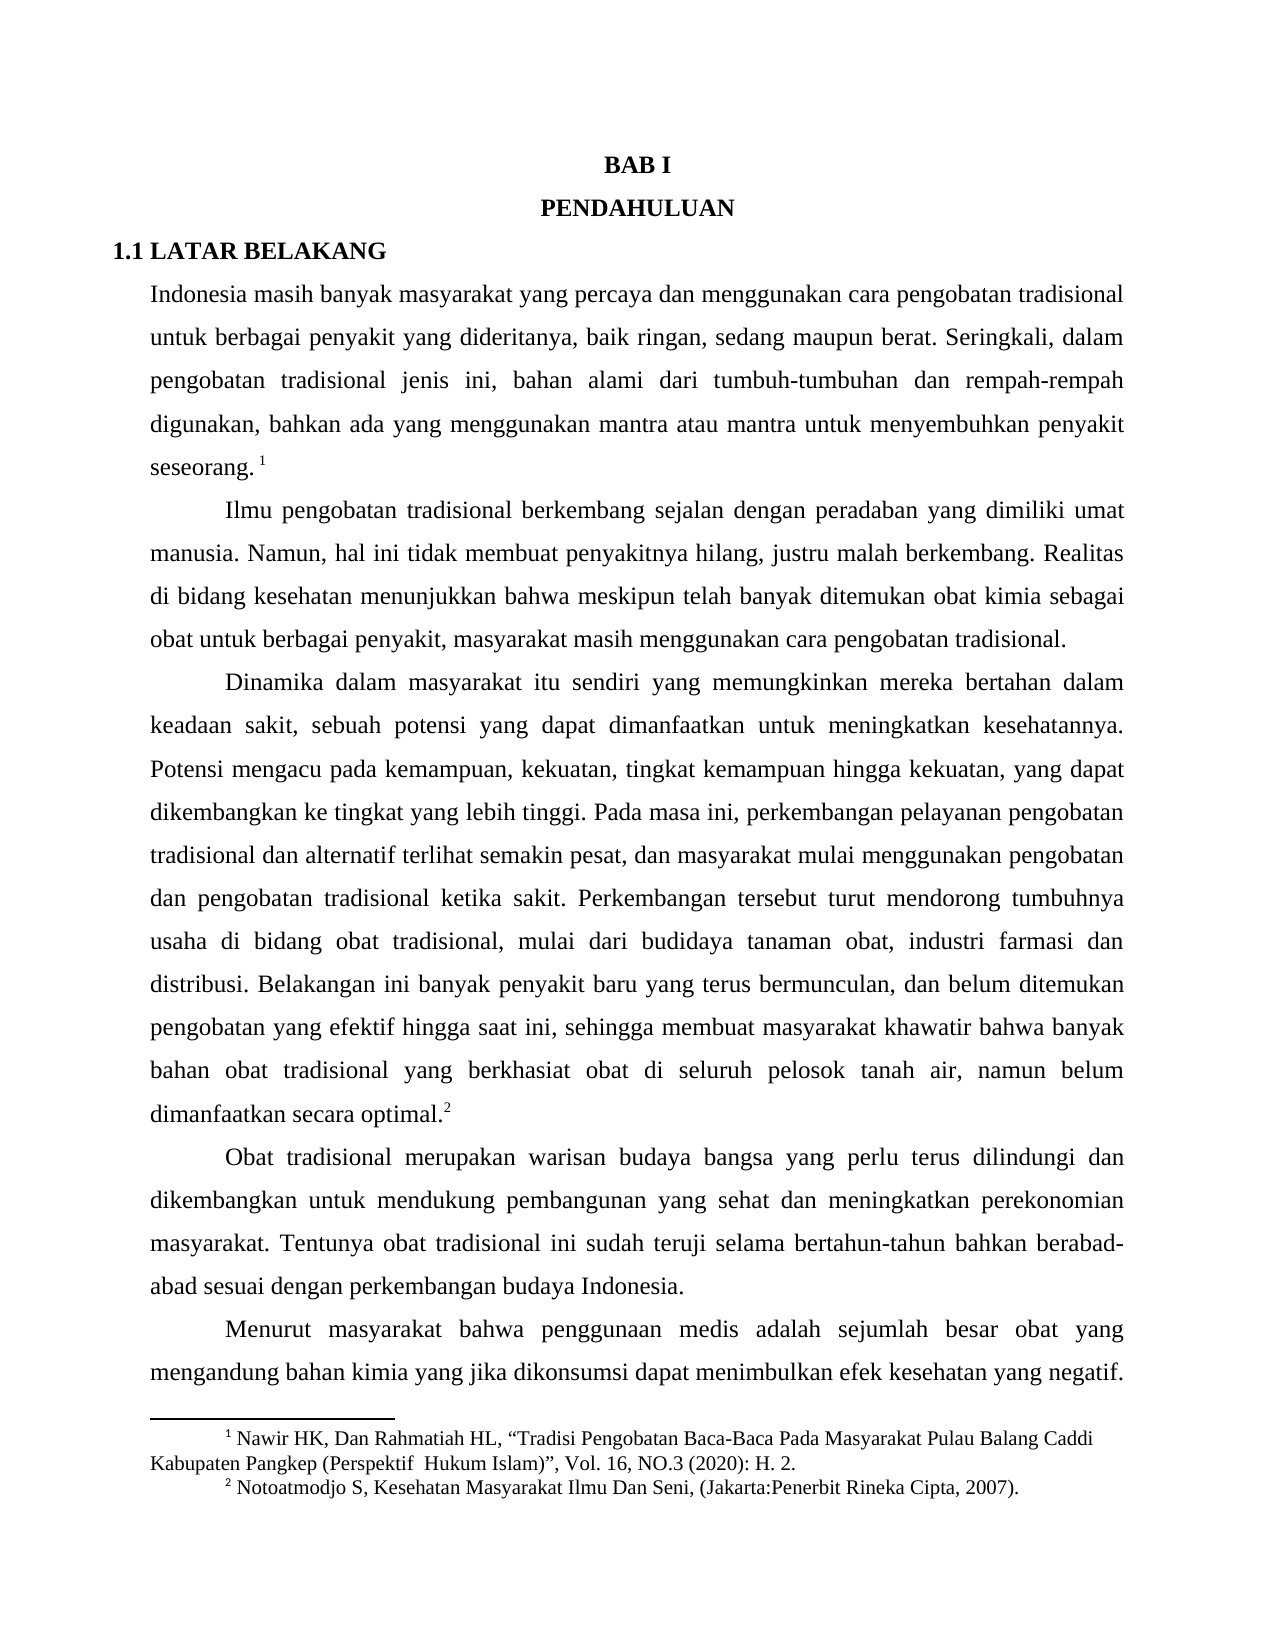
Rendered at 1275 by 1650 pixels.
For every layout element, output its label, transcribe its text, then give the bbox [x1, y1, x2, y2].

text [150, 1314, 1125, 1386]
list LATAR BELAKANG [112, 236, 1125, 265]
text Dinamika dalam masyarakat itu sendiri yang memungkinkan mereka bertahan dalam keadaan sakit, sebuah potensi yang dapat dimanfaatkan untuk meningkatkan kesehatannya. Potensi mengacu pada kemampuan, kekuatan, tingkat kemampuan hingga kekuatan, yang dapat dikembangkan ke tingkat yang lebih tinggi. Pada masa ini, perkembangan pelayanan pengobatan tradisional dan alternatif terlihat semakin pesat, dan masyarakat mulai menggunakan pengobatan dan pengobatan tradisional ketika sakit. Perkembangan tersebut turut mendorong tumbuhnya usaha di bidang obat tradisional, mulai dari budidaya tanaman obat, industri farmasi dan distribusi. Belakangan ini banyak penyakit baru yang terus bermunculan, dan belum ditemukan pengobatan yang efektif hingga saat ini, sehingga membuat masyarakat khawatir bahwa banyak bahan obat tradisional yang berkhasiat obat di seluruh pelosok tanah air, namun belum dimanfaatkan secara optimal. [150, 667, 1125, 1127]
text Indonesia masih banyak masyarakat yang percaya dan menggunakan cara pengobatan tradisional untuk berbagai penyakit yang dideritanya, baik ringan, sedang maupun berat. Seringkali, dalam pengobatan tradisional jenis ini, bahan alami dari tumbuh-tumbuhan dan rempah-rempah digunakan, bahkan ada yang menggunakan mantra atau mantra untuk menyembuhkan penyakit seseorang. [150, 279, 1125, 481]
text Obat tradisional merupakan warisan budaya bangsa yang perlu terus dilindungi dan dikembangkan untuk mendukung pembangunan yang sehat dan meningkatkan perekonomian masyarakat. Tentunya obat tradisional ini sudah teruji selama bertahun-tahun bahkan berabad-abad sesuai dengan perkembangan budaya Indonesia. [150, 1142, 1125, 1300]
text Ilmu pengobatan tradisional berkembang sejalan dengan peradaban yang dimiliki umat manusia. Namun, hal ini tidak membuat penyakitnya hilang, justru malah berkembang. Realitas di bidang kesehatan menunjukkan bahwa meskipun telah banyak ditemukan obat kimia sebagai obat untuk berbagai penyakit, masyarakat masih menggunakan cara pengobatan tradisional. [150, 495, 1125, 653]
text PENDAHULUAN [150, 193, 1125, 222]
text BAB I [150, 150, 1125, 179]
